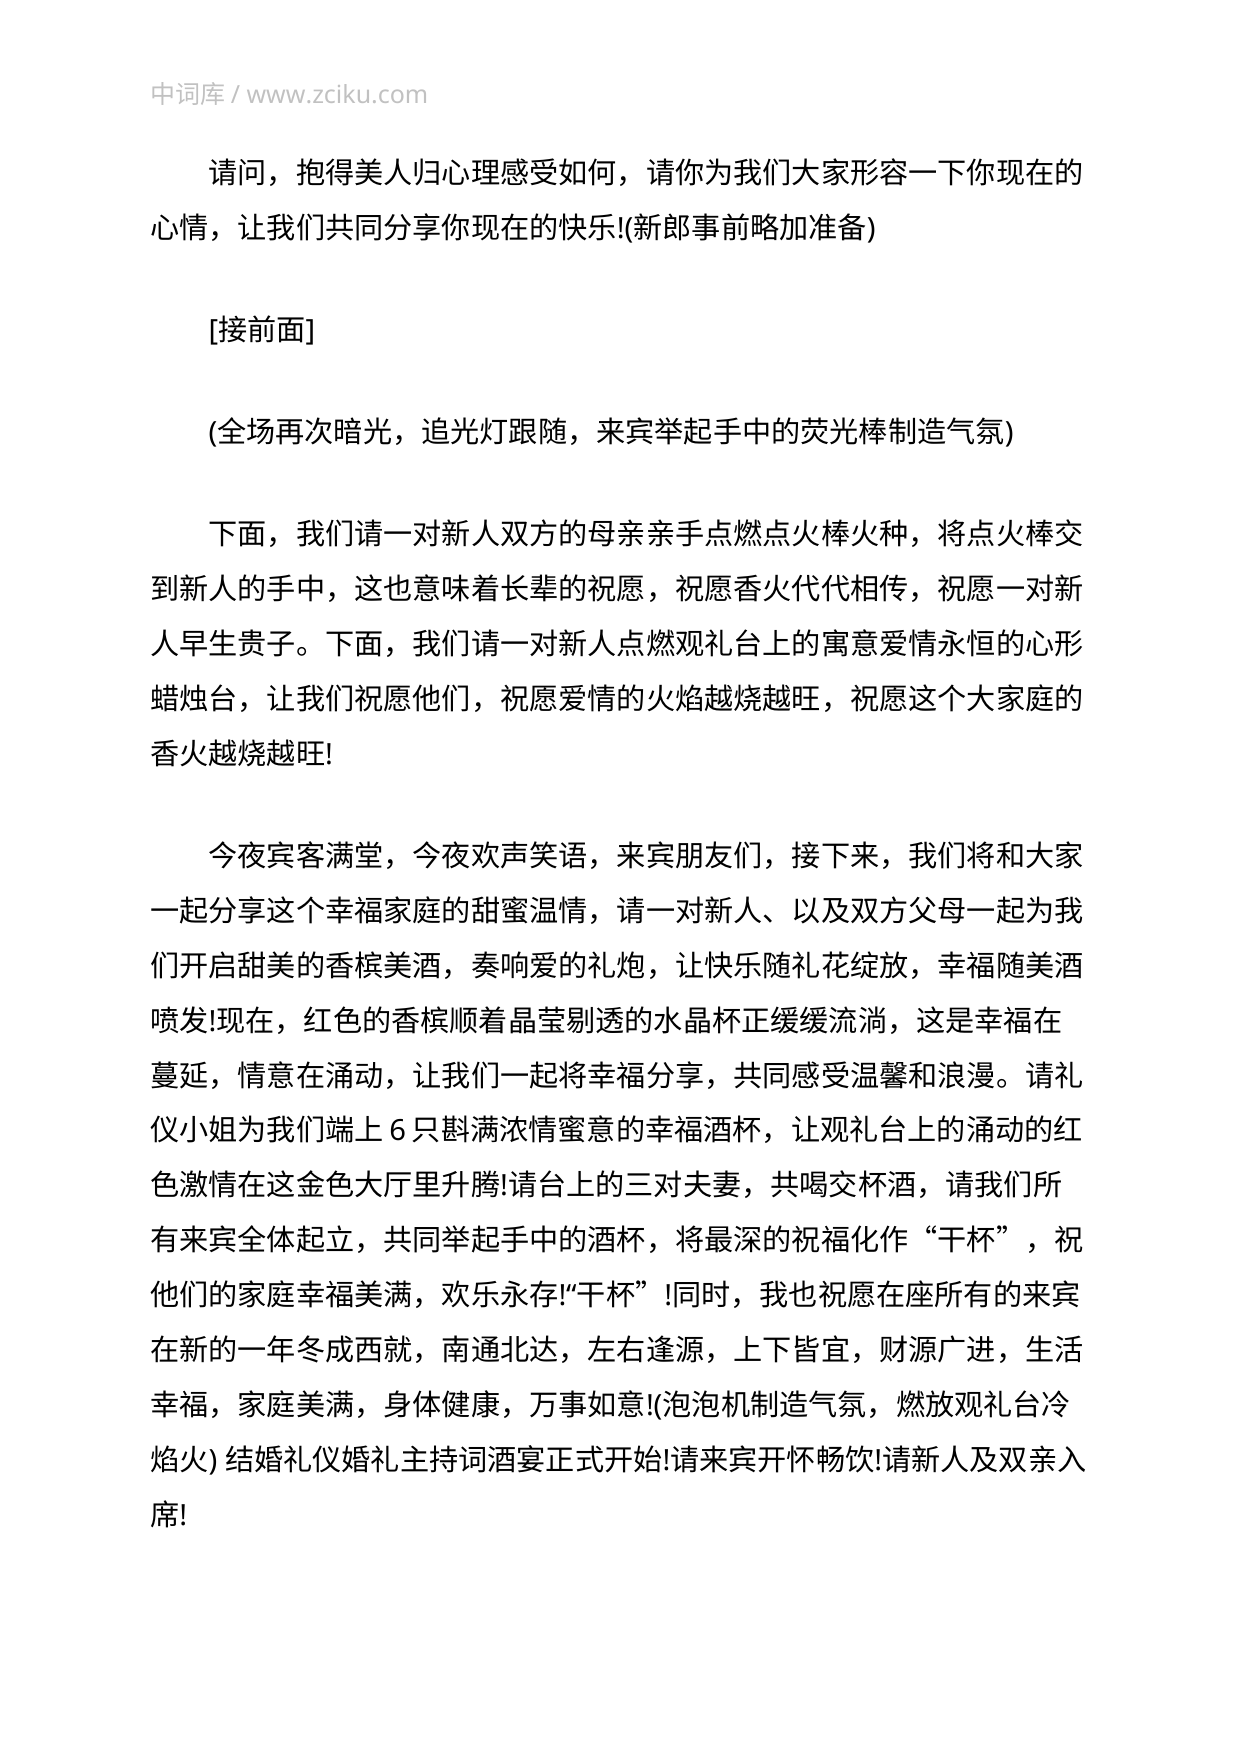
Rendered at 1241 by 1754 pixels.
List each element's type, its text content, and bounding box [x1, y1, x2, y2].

text (全场再次暗光，追光灯跟随，来宾举起手中的荧光棒制造气氛) [150, 409, 1090, 451]
text [接前面] [150, 307, 1090, 349]
text 请问，抱得美人归心理感受如何，请你为我们大家形容一下你现在的心情，让我们共同分享你现在的快乐!(新郎事前略加准备) [150, 150, 1090, 247]
text 今夜宾客满堂，今夜欢声笑语，来宾朋友们，接下来，我们将和大家一起分享这个幸福家庭的甜蜜温情，请一对新人、以及双方父母一起为我们开启甜美的香槟美酒，奏响爱的礼炮，让快乐随礼花绽放，幸福随美酒喷发!现在，红色的香槟顺着晶莹剔透的水晶杯正缓缓流淌，这是幸福在蔓延，情意在涌动，让我们一起将幸福分享，共同感受温馨和浪漫。请礼仪小姐为我们端上6只斟满浓情蜜意的幸福酒杯，让观礼台上的涌动的红色激情在这金色大厅里升腾!请台上的三对夫妻，共喝交杯酒，请我们所有来宾全体起立，共同举起手中的酒杯，将最深的祝福化作“干杯”，祝他们的家庭幸福美满，欢乐永存!“干杯”!同时，我也祝愿在座所有的来宾在新的一年冬成西就，南通北达，左右逢源，上下皆宜，财源广进，生活幸福，家庭美满，身体健康，万事如意!(泡泡机制造气氛，燃放观礼台冷焰火) 结婚礼仪婚礼主持词酒宴正式开始!请来宾开怀畅饮!请新人及双亲入席! [150, 832, 1090, 1534]
text 下面，我们请一对新人双方的母亲亲手点燃点火棒火种，将点火棒交到新人的手中，这也意味着长辈的祝愿，祝愿香火代代相传，祝愿一对新人早生贵子。下面，我们请一对新人点燃观礼台上的寓意爱情永恒的心形蜡烛台，让我们祝愿他们，祝愿爱情的火焰越烧越旺，祝愿这个大家庭的香火越烧越旺! [150, 511, 1090, 773]
